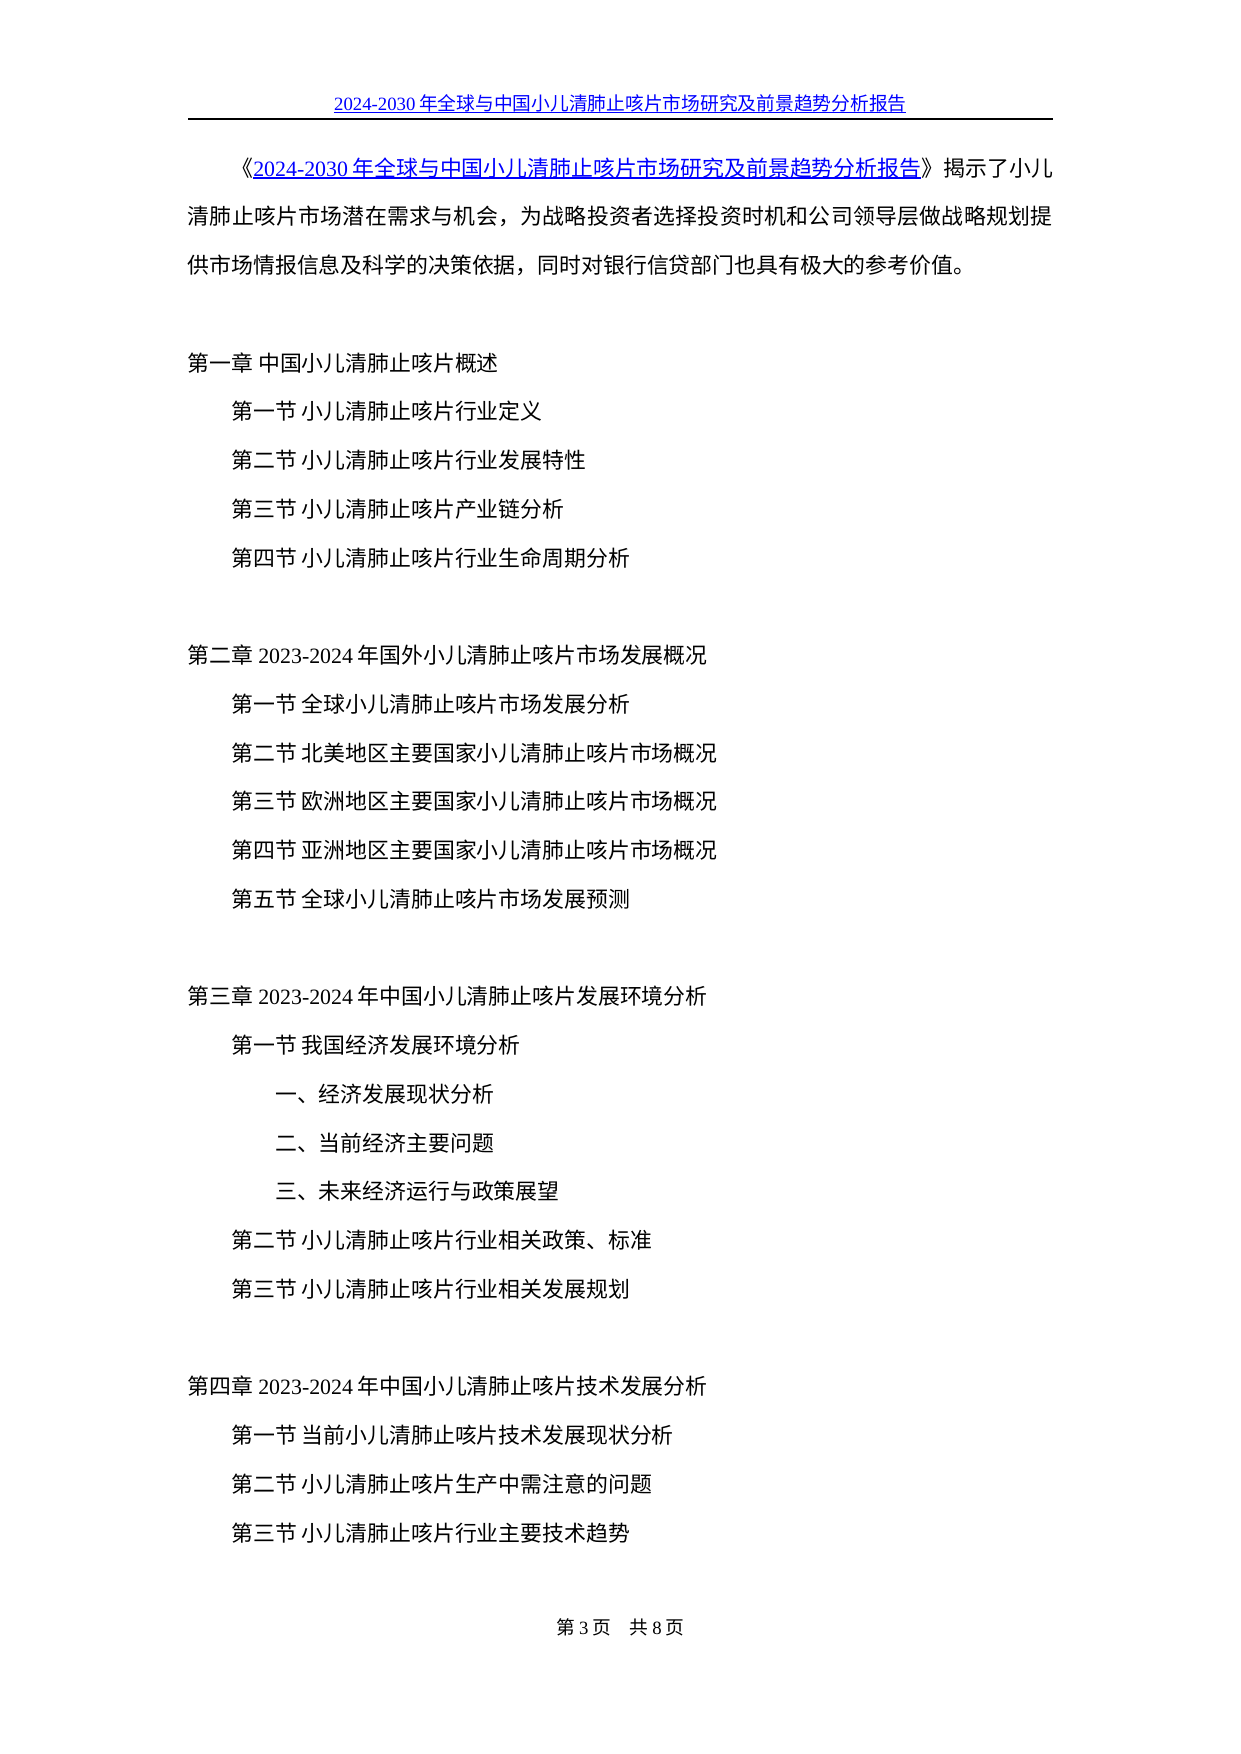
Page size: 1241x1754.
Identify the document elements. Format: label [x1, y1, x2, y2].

text [187, 150, 1053, 1548]
